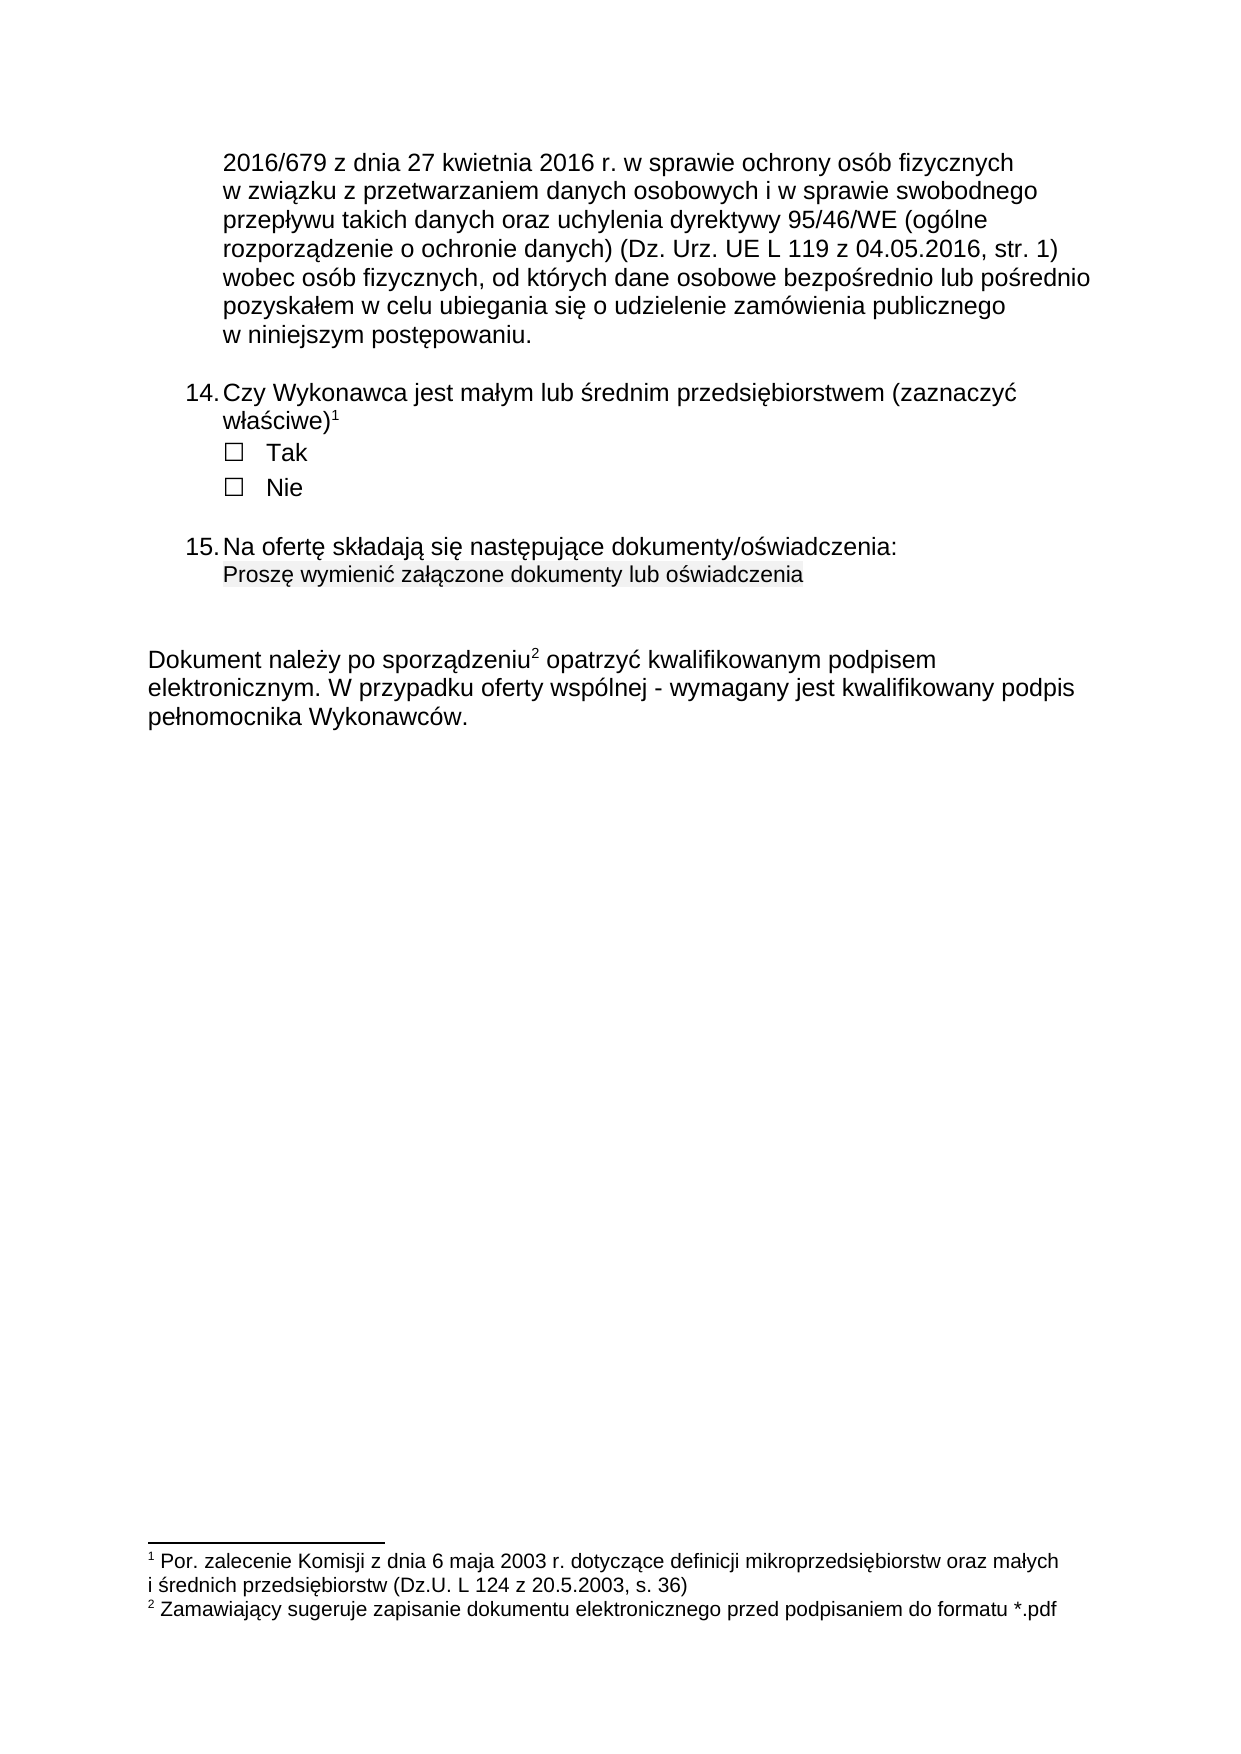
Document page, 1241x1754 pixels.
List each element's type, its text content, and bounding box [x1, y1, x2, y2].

list Czy Wykonawca jest małym lub średnim przedsiębiorstwem (zaznaczyć właściwe) [185, 378, 1093, 435]
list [185, 148, 1093, 349]
list Nie [223, 469, 1093, 503]
list Na ofertę składają się następujące dokumenty/oświadczenia: [185, 532, 1093, 561]
text Dokument należy po sporządzeniu opatrzyć kwalifikowanym podpisem elektronicznym. W przypadku oferty wspólnej - wymagany jest kwalifikowany podpis pełnomocnika Wykonawców. [148, 644, 1093, 731]
list Tak [223, 435, 1093, 469]
